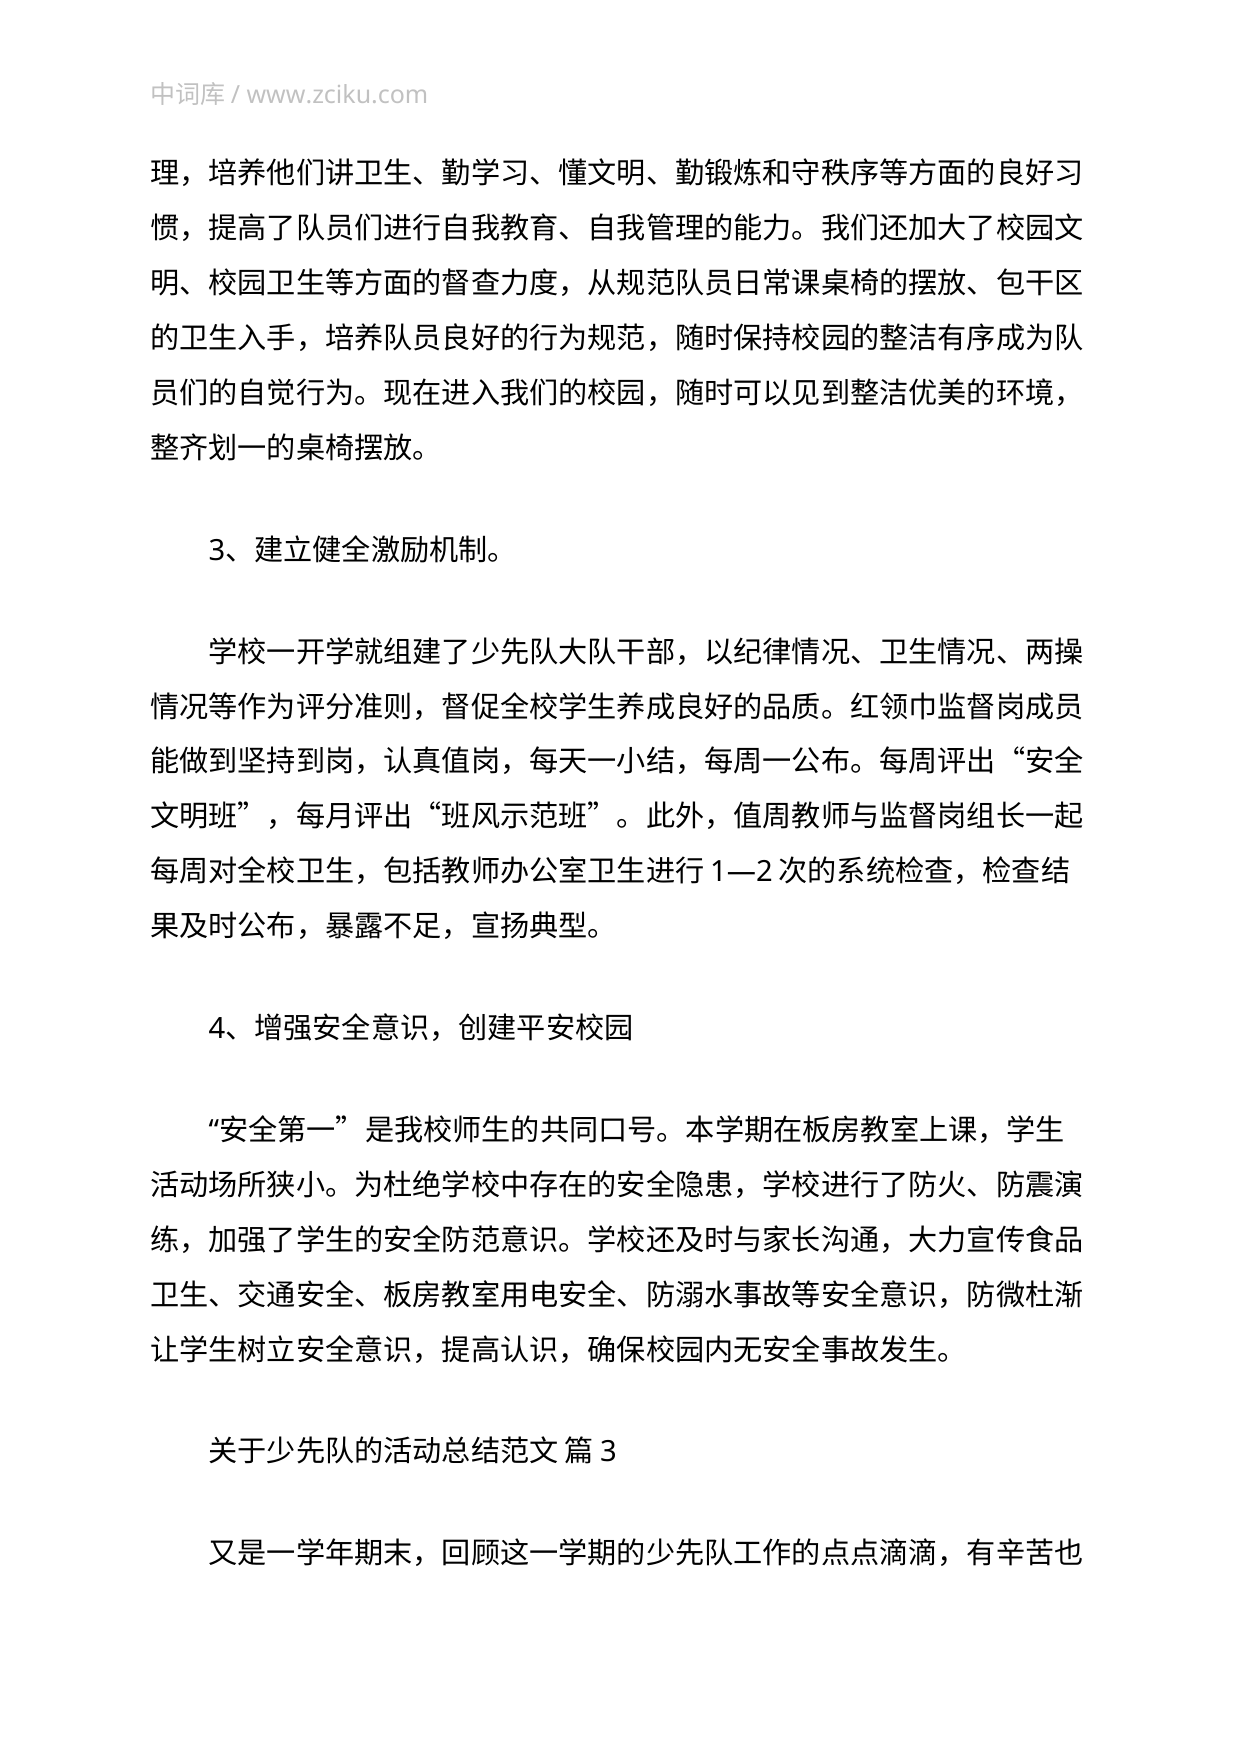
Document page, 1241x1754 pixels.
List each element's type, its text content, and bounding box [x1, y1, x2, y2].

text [150, 1530, 1090, 1572]
text 3、建立健全激励机制。 [150, 526, 1090, 569]
text 关于少先队的活动总结范文 篇3 [150, 1428, 1090, 1470]
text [150, 150, 1090, 467]
text “安全第一”是我校师生的共同口号。本学期在板房教室上课，学生活动场所狭小。为杜绝学校中存在的安全隐患，学校进行了防火、防震演练，加强了学生的安全防范意识。学校还及时与家长沟通，大力宣传食品卫生、交通安全、板房教室用电安全、防溺水事故等安全意识，防微杜渐让学生树立安全意识，提高认识，确保校园内无安全事故发生。 [150, 1107, 1090, 1368]
text 学校一开学就组建了少先队大队干部，以纪律情况、卫生情况、两操情况等作为评分准则，督促全校学生养成良好的品质。红领巾监督岗成员能做到坚持到岗，认真值岗，每天一小结，每周一公布。每周评出“安全文明班”，每月评出“班风示范班”。此外，值周教师与监督岗组长一起每周对全校卫生，包括教师办公室卫生进行1—2次的系统检查，检查结果及时公布，暴露不足，宣扬典型。 [150, 628, 1090, 945]
text 4、增强安全意识，创建平安校园 [150, 1004, 1090, 1047]
